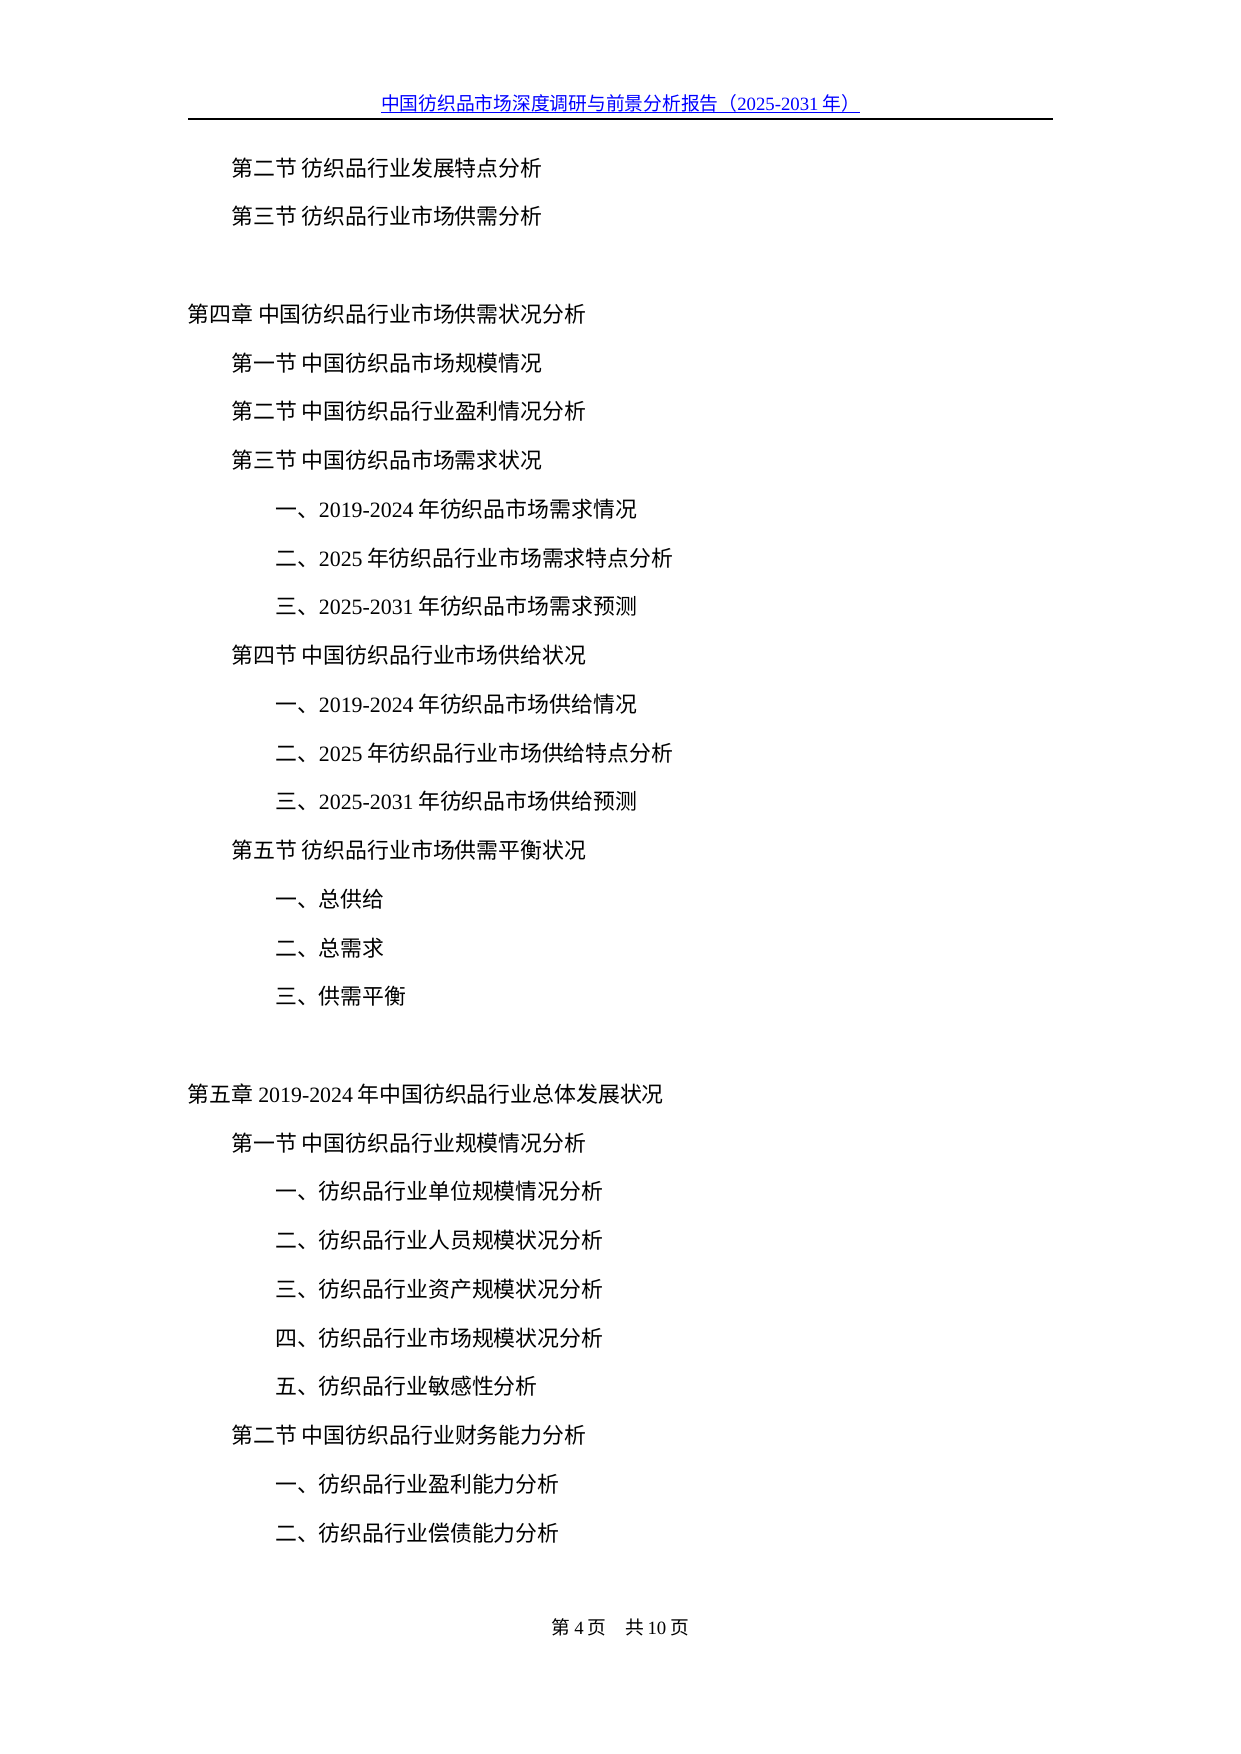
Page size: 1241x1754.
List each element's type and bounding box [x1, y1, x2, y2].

text [187, 150, 1053, 1548]
